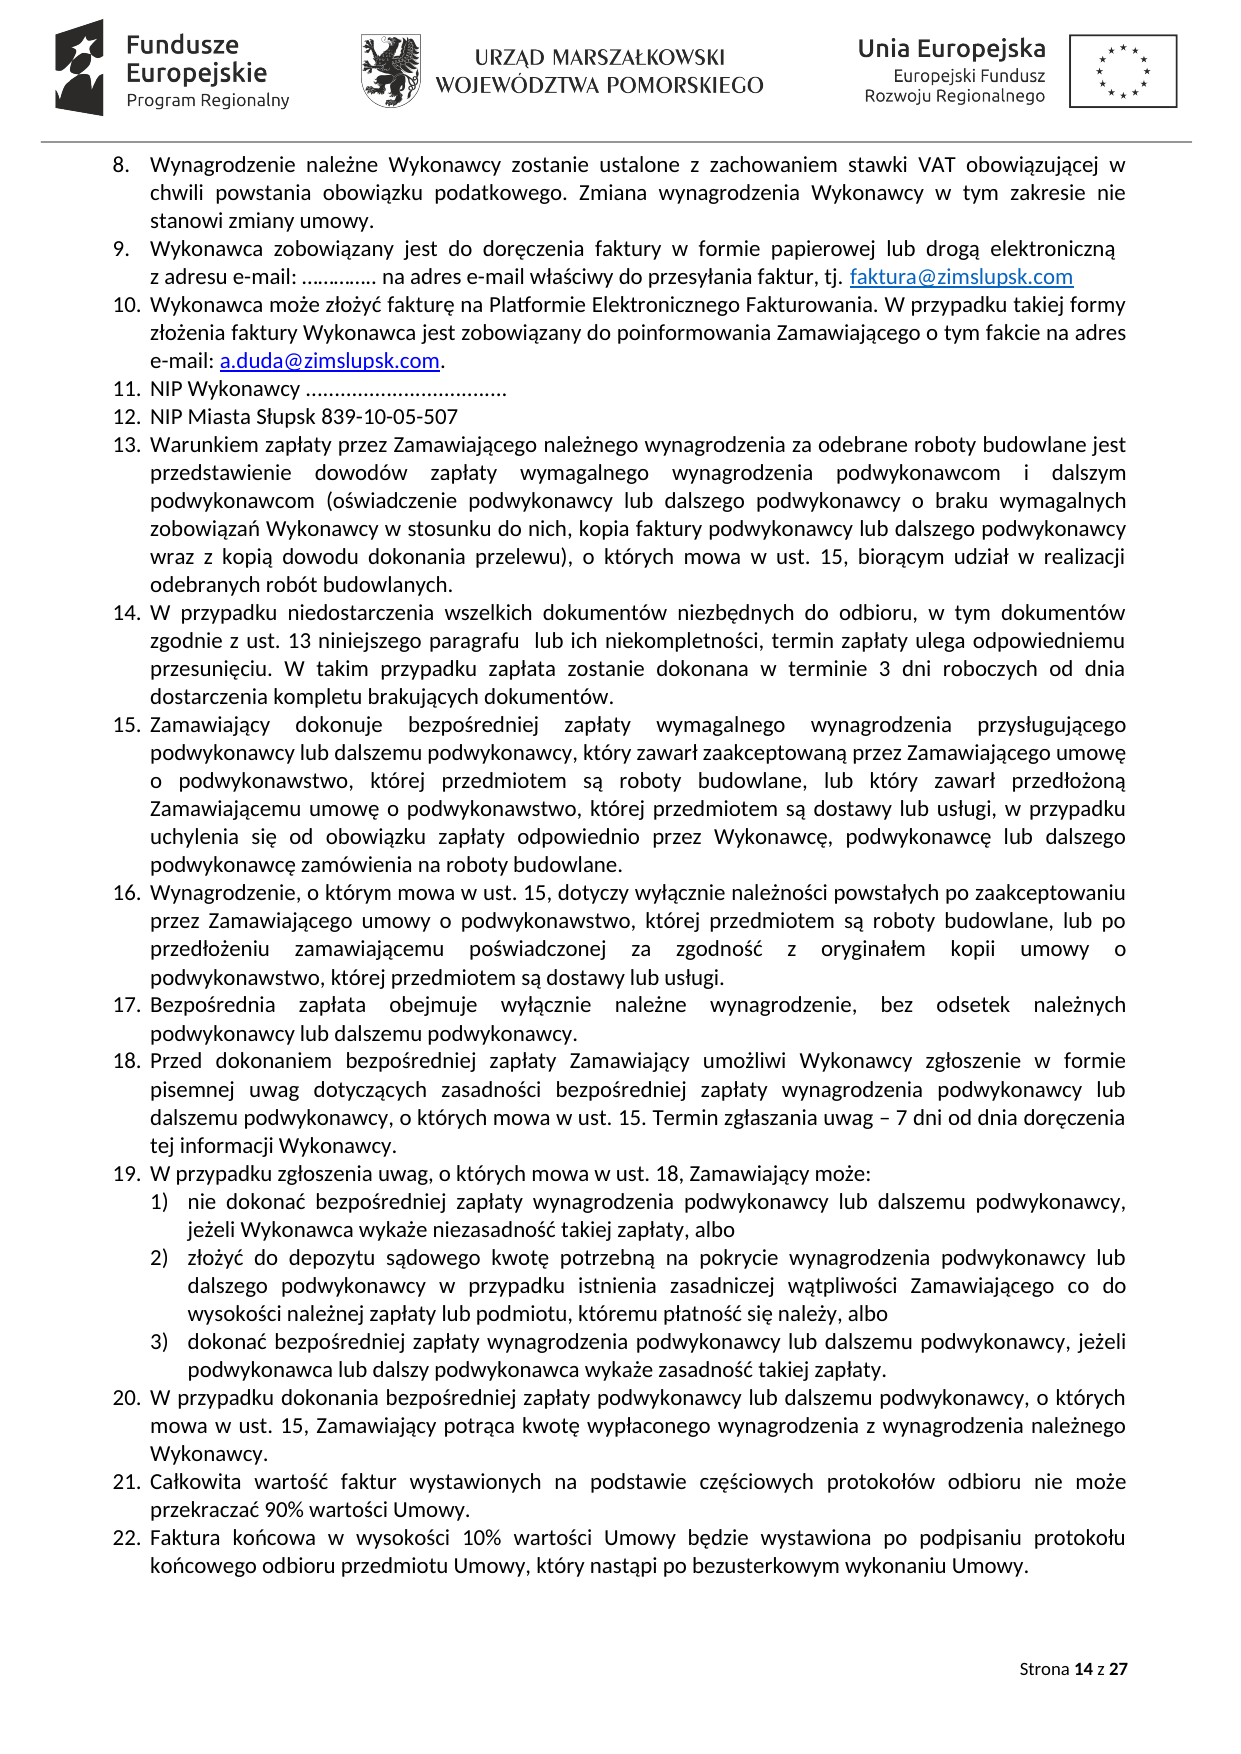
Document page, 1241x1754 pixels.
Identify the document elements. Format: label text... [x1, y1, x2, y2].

list dokonać bezpośredniej zapłaty wynagrodzenia podwykonawcy lub dalszemu podwykonawcy, jeżeli podwykonawca lub dalszy podwykonawca wykaże zasadność takiej zapłaty. [150, 1327, 1128, 1383]
list nie dokonać bezpośredniej zapłaty wynagrodzenia podwykonawcy lub dalszemu podwykonawcy, jeżeli Wykonawca wykaże niezasadność takiej zapłaty, albo [150, 1187, 1128, 1243]
list W przypadku zgłoszenia uwag, o których mowa w ust. 18, Zamawiający może: [112, 1159, 1128, 1187]
list Bezpośrednia zapłata obejmuje wyłącznie należne wynagrodzenie, bez odsetek należnych podwykonawcy lub dalszemu podwykonawcy. [112, 991, 1128, 1047]
list złożyć do depozytu sądowego kwotę potrzebną na pokrycie wynagrodzenia podwykonawcy lub dalszego podwykonawcy w przypadku istnienia zasadniczej wątpliwości Zamawiającego co do wysokości należnej zapłaty lub podmiotu, któremu płatność się należy, albo [150, 1243, 1128, 1327]
list NIP Miasta Słupsk 839-10-05-507 [112, 402, 1128, 430]
list Wykonawca zobowiązany jest do doręczenia faktury w formie papierowej lub drogą elektroniczną z adresu e-mail: ………….. na adres e-mail właściwy do przesyłania faktur, tj. faktura@zimslupsk.com [112, 234, 1128, 290]
list W przypadku niedostarczenia wszelkich dokumentów niezbędnych do odbioru, w tym dokumentów zgodnie z ust. 13 niniejszego paragrafu lub ich niekompletności, termin zapłaty ulega odpowiedniemu przesunięciu. W takim przypadku zapłata zostanie dokonana w terminie 3 dni roboczych od dnia dostarczenia kompletu brakujących dokumentów. [112, 598, 1128, 710]
list NIP Wykonawcy ................................... [112, 374, 1128, 402]
list Przed dokonaniem bezpośredniej zapłaty Zamawiający umożliwi Wykonawcy zgłoszenie w formie pisemnej uwag dotyczących zasadności bezpośredniej zapłaty wynagrodzenia podwykonawcy lub dalszemu podwykonawcy, o których mowa w ust. 15. Termin zgłaszania uwag – 7 dni od dnia doręczenia tej informacji Wykonawcy. [112, 1047, 1128, 1159]
list Wynagrodzenie należne Wykonawcy zostanie ustalone z zachowaniem stawki VAT obowiązującej w chwili powstania obowiązku podatkowego. Zmiana wynagrodzenia Wykonawcy w tym zakresie nie stanowi zmiany umowy. [112, 150, 1128, 234]
picture [40, 18, 1193, 143]
list W przypadku dokonania bezpośredniej zapłaty podwykonawcy lub dalszemu podwykonawcy, o których mowa w ust. 15, Zamawiający potrąca kwotę wypłaconego wynagrodzenia z wynagrodzenia należnego Wykonawcy. [112, 1383, 1128, 1467]
list Całkowita wartość faktur wystawionych na podstawie częściowych protokołów odbioru nie może przekraczać 90% wartości Umowy. [112, 1467, 1128, 1523]
list Warunkiem zapłaty przez Zamawiającego należnego wynagrodzenia za odebrane roboty budowlane jest przedstawienie dowodów zapłaty wymagalnego wynagrodzenia podwykonawcom i dalszym podwykonawcom (oświadczenie podwykonawcy lub dalszego podwykonawcy o braku wymagalnych zobowiązań Wykonawcy w stosunku do nich, kopia faktury podwykonawcy lub dalszego podwykonawcy wraz z kopią dowodu dokonania przelewu), o których mowa w ust. 15, biorącym udział w realizacji odebranych robót budowlanych. [112, 430, 1128, 598]
list Zamawiający dokonuje bezpośredniej zapłaty wymagalnego wynagrodzenia przysługującego podwykonawcy lub dalszemu podwykonawcy, który zawarł zaakceptowaną przez Zamawiającego umowę o podwykonawstwo, której przedmiotem są roboty budowlane, lub który zawarł przedłożoną Zamawiającemu umowę o podwykonawstwo, której przedmiotem są dostawy lub usługi, w przypadku uchylenia się od obowiązku zapłaty odpowiednio przez Wykonawcę, podwykonawcę lub dalszego podwykonawcę zamówienia na roboty budowlane. [112, 710, 1128, 878]
list Wykonawca może złożyć fakturę na Platformie Elektronicznego Fakturowania. W przypadku takiej formy złożenia faktury Wykonawca jest zobowiązany do poinformowania Zamawiającego o tym fakcie na adres e-mail: a.duda@zimslupsk.com. [112, 290, 1128, 374]
list Faktura końcowa w wysokości 10% wartości Umowy będzie wystawiona po podpisaniu protokołu końcowego odbioru przedmiotu Umowy, który nastąpi po bezusterkowym wykonaniu Umowy. [112, 1523, 1128, 1579]
list Wynagrodzenie, o którym mowa w ust. 15, dotyczy wyłącznie należności powstałych po zaakceptowaniu przez Zamawiającego umowy o podwykonawstwo, której przedmiotem są roboty budowlane, lub po przedłożeniu zamawiającemu poświadczonej za zgodność z oryginałem kopii umowy o podwykonawstwo, której przedmiotem są dostawy lub usługi. [112, 878, 1128, 991]
